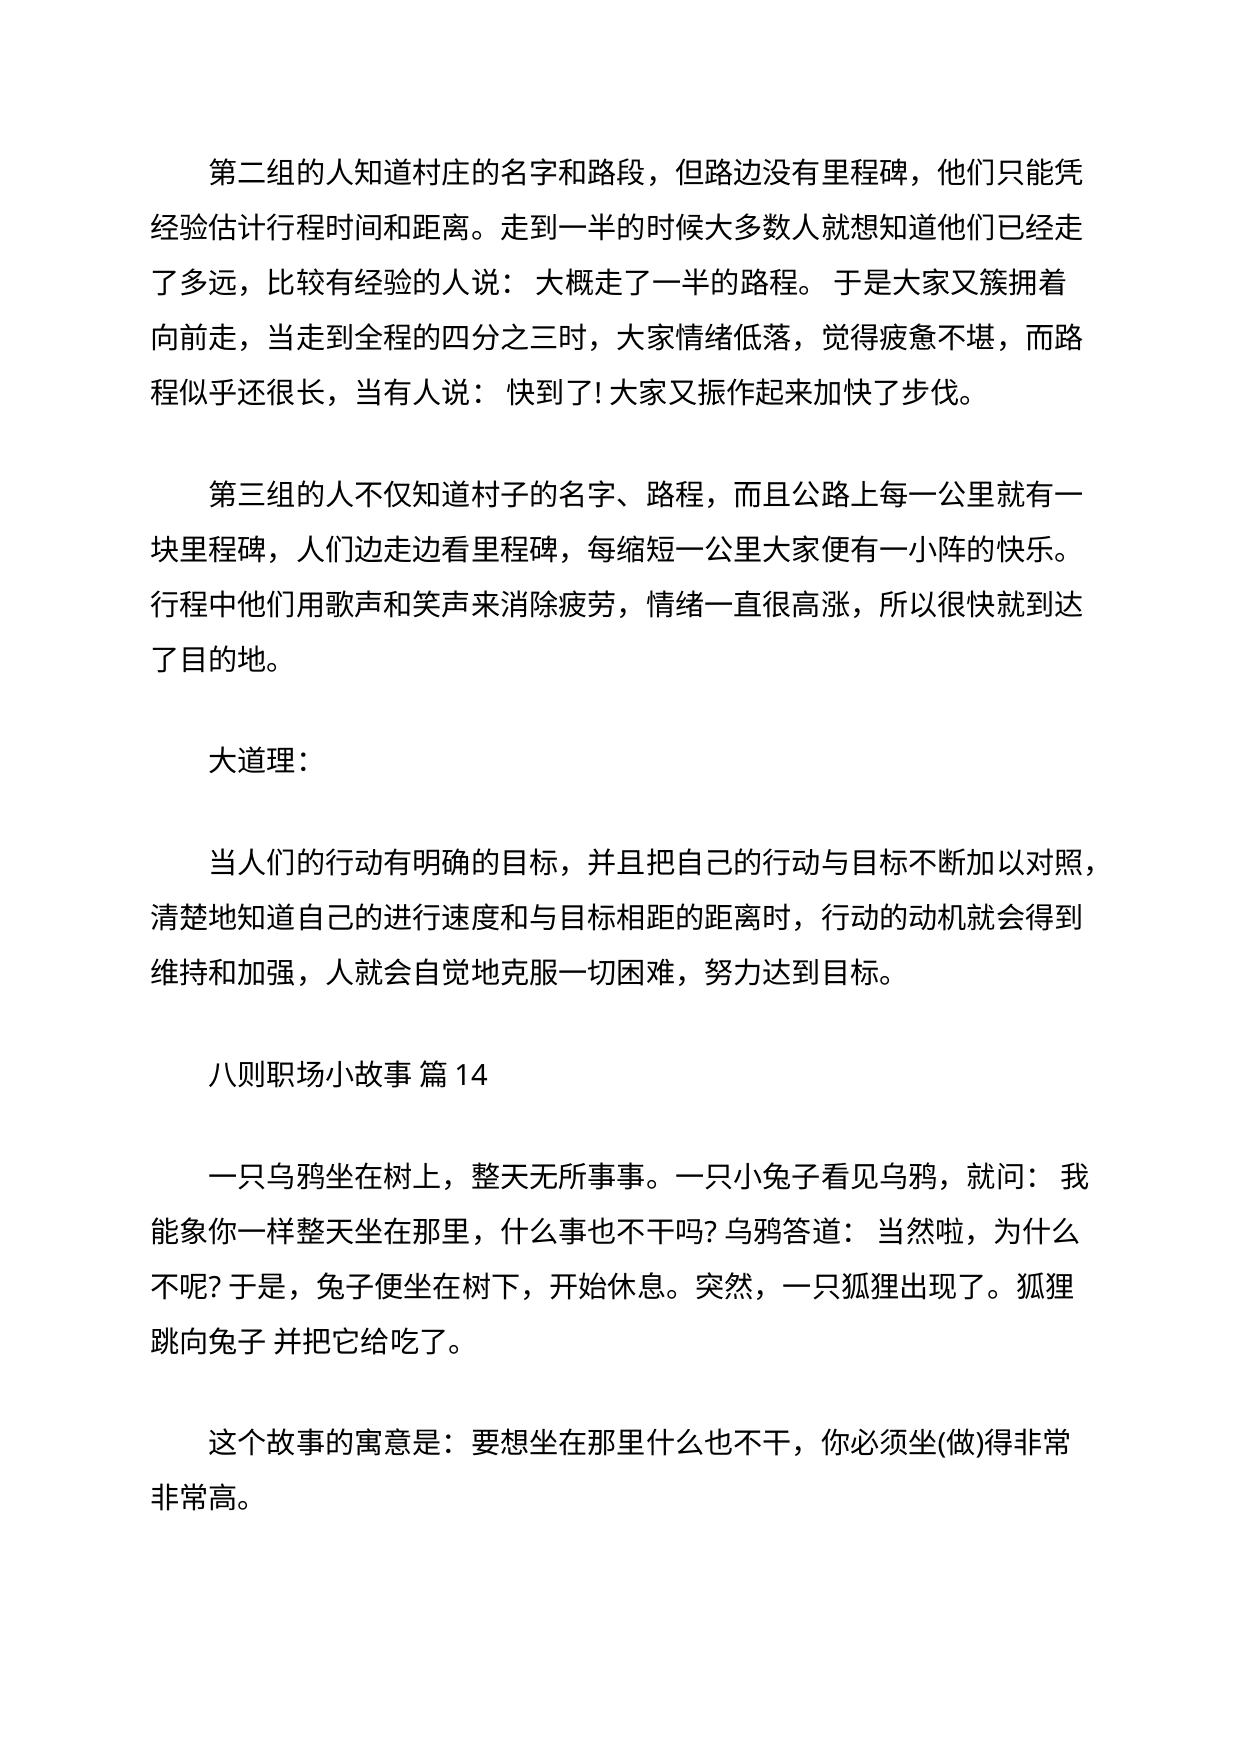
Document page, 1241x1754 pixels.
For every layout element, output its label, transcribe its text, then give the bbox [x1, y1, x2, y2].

text 八则职场小故事 篇14 [150, 1051, 1090, 1094]
text 当人们的行动有明确的目标，并且把自己的行动与目标不断加以对照，清楚地知道自己的进行速度和与目标相距的距离时，行动的动机就会得到维持和加强，人就会自觉地克服一切困难，努力达到目标。 [150, 840, 1090, 992]
text 这个故事的寓意是：要想坐在那里什么也不干，你必须坐(做)得非常非常高。 [150, 1420, 1090, 1517]
text 一只乌鸦坐在树上，整天无所事事。一只小兔子看见乌鸦，就问： 我能象你一样整天坐在那里，什么事也不干吗? 乌鸦答道： 当然啦，为什么不呢? 于是，兔子便坐在树下，开始休息。突然，一只狐狸出现了。狐狸跳向兔子 并把它给吃了。 [150, 1153, 1090, 1361]
text 第二组的人知道村庄的名字和路段，但路边没有里程碑，他们只能凭经验估计行程时间和距离。走到一半的时候大多数人就想知道他们已经走了多远，比较有经验的人说： 大概走了一半的路程。 于是大家又簇拥着向前走，当走到全程的四分之三时，大家情绪低落，觉得疲惫不堪，而路程似乎还很长，当有人说： 快到了! 大家又振作起来加快了步伐。 [150, 150, 1090, 412]
text 第三组的人不仅知道村子的名字、路程，而且公路上每一公里就有一块里程碑，人们边走边看里程碑，每缩短一公里大家便有一小阵的快乐。行程中他们用歌声和笑声来消除疲劳，情绪一直很高涨，所以很快就到达了目的地。 [150, 472, 1090, 678]
text 大道理： [150, 738, 1090, 780]
